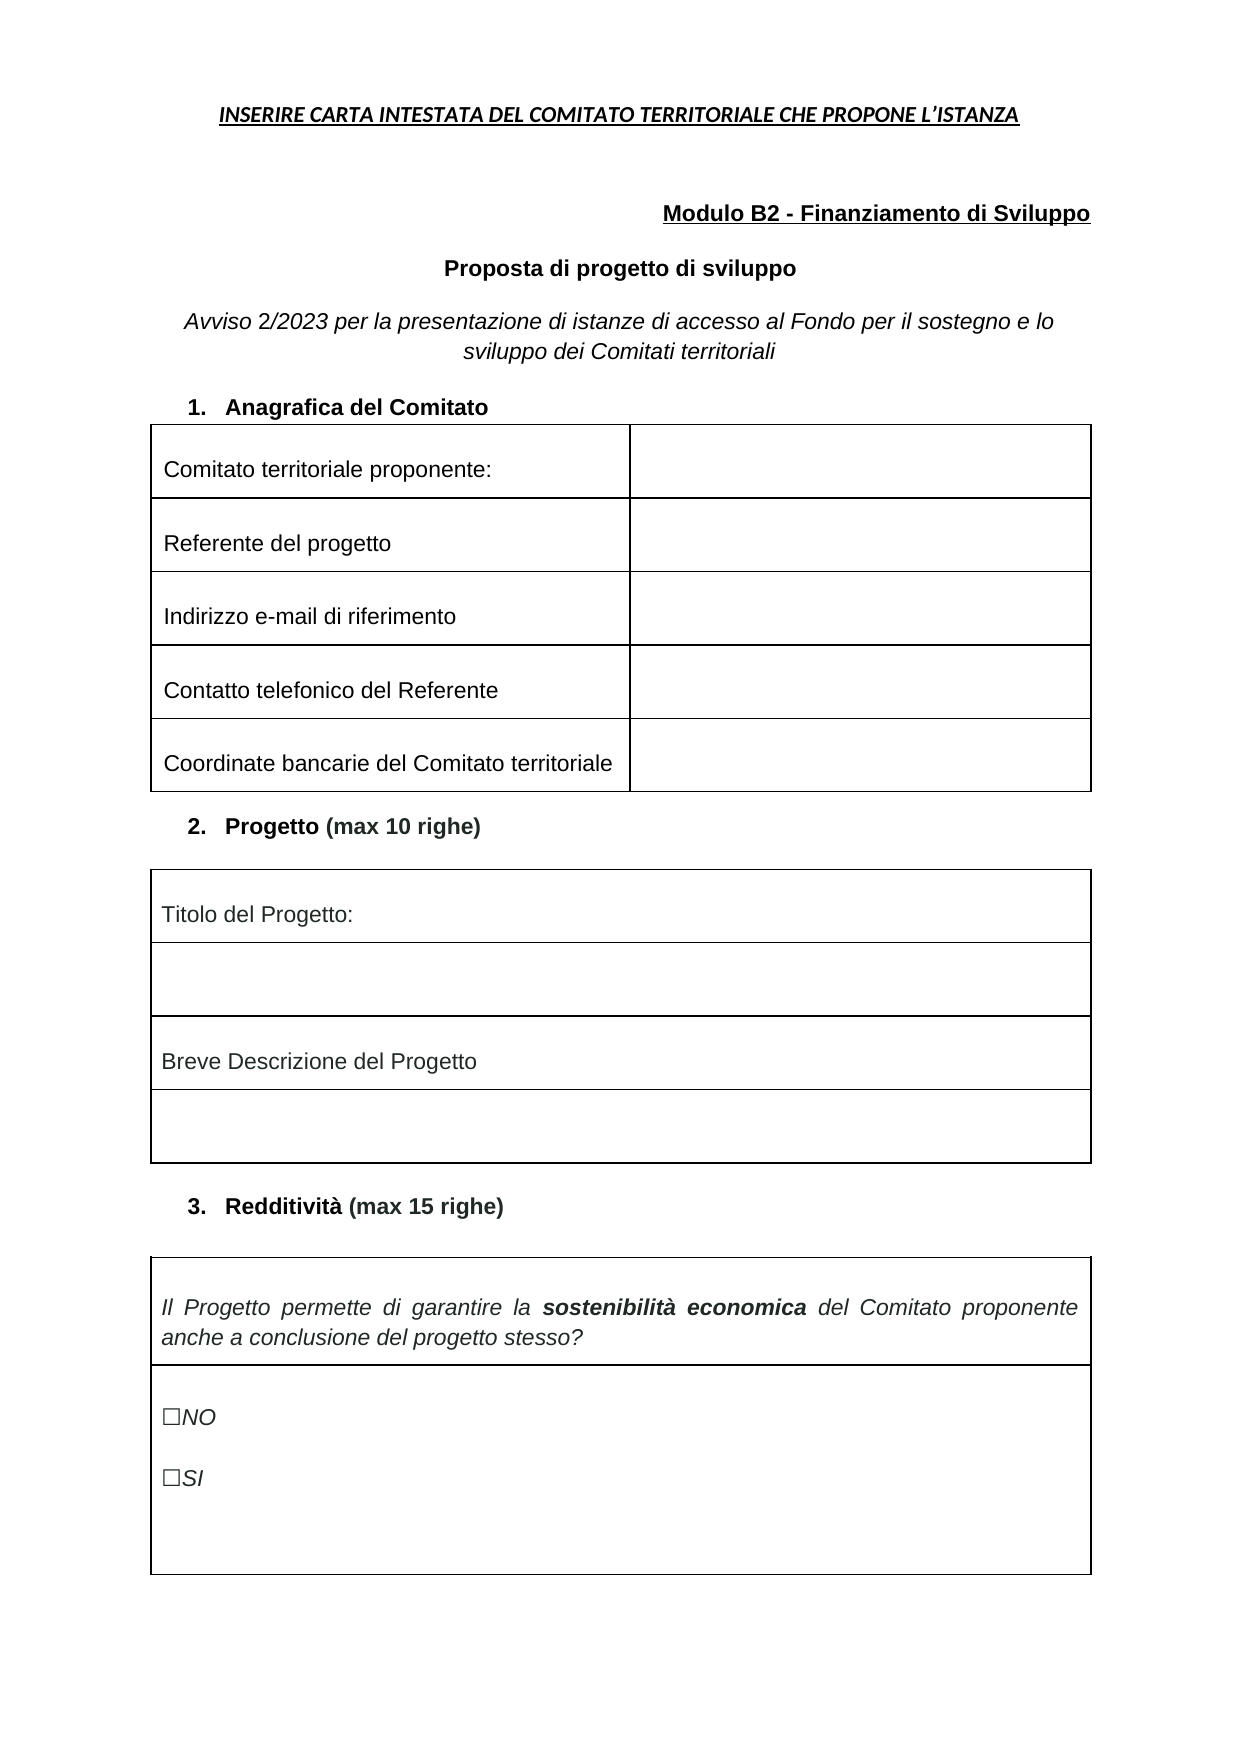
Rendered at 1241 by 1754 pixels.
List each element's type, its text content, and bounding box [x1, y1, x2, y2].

list Anagrafica del Comitato [187, 393, 1090, 420]
table_header Il Progetto permette di garantire la sostenibilità economica del Comitato proponente anche a conclusione del progetto stesso? [152, 1258, 1090, 1364]
table_header Comitato territoriale proponente: [152, 425, 629, 497]
table_cell [631, 646, 1090, 717]
table_cell [152, 1090, 1090, 1162]
table_cell [631, 719, 1090, 791]
list Progetto (max 10 righe) [187, 813, 1090, 839]
text Proposta di progetto di sviluppo [150, 255, 1090, 281]
table_cell Referente del progetto [152, 499, 629, 571]
table_cell Indirizzo e-mail di riferimento [152, 572, 629, 644]
table_header [631, 425, 1090, 497]
table_cell [152, 943, 1090, 1015]
table_header Titolo del Progetto: [152, 870, 1090, 942]
text Modulo B2 - Finanziamento di Sviluppo [150, 200, 1090, 226]
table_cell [152, 1366, 1090, 1574]
table_cell [631, 499, 1090, 571]
list Redditività (max 15 righe) [187, 1193, 1090, 1219]
table_cell Coordinate bancarie del Comitato territoriale [152, 719, 629, 791]
table_cell Breve Descrizione del Progetto [152, 1017, 1090, 1089]
table_cell Contatto telefonico del Referente [152, 646, 629, 717]
text Avviso 2/2023 per la presentazione di istanze di accesso al Fondo per il sostegno e lo sviluppo dei Comitati territoriali [150, 308, 1090, 364]
table_cell [631, 572, 1090, 644]
